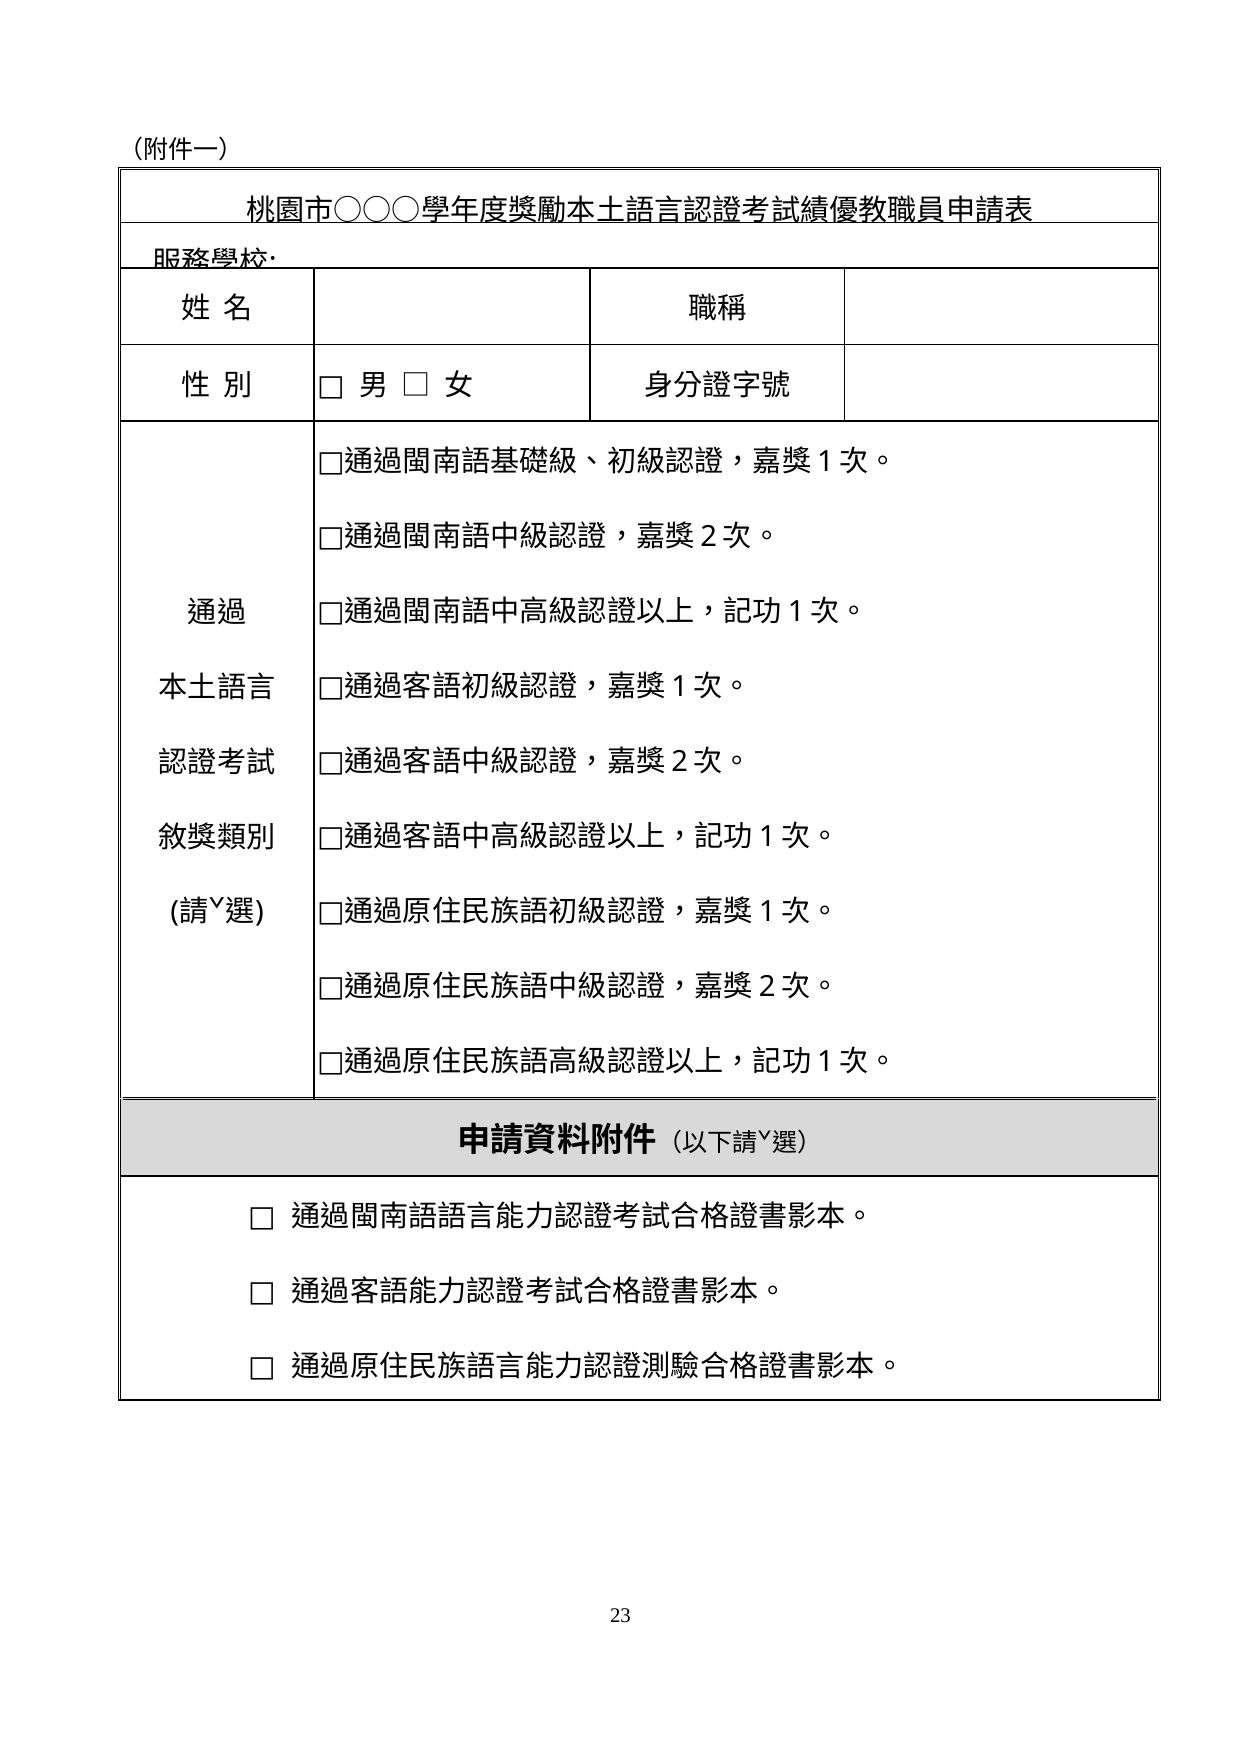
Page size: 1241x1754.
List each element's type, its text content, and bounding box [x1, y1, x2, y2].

table_header 桃園市○○○學年度獎勵本土語言認證考試績優教職員申請表 [121, 170, 1158, 222]
table_cell 申請資料附件（以下請ˇ選） [121, 1097, 1158, 1175]
table_cell □通過閩南語基礎級、初級認證，嘉獎1次。 □通過閩南語中級認證，嘉獎2次。 □通過閩南語中高級認證以上，記功1次。 □通過客語初級認證，嘉獎1次。 □通過客語中級認證，嘉獎2次。 □通過客語中高級認證以上，記功1次。 □通過原住民族語初級認證，嘉獎1次。 □通過原住民族語中級認證，嘉獎2次。 □通過原住民族語高級認證以上，記功1次。 [315, 422, 1158, 1097]
table_cell 通過 本土語言 認證考試 敘獎類別 (請ˇ選) [121, 422, 313, 1097]
table_cell 服務學校: [121, 223, 1158, 267]
table_cell □ 男 □ 女 [315, 345, 589, 420]
table_cell 姓 名 [121, 269, 313, 344]
table_cell 性 別 [121, 345, 313, 420]
table_cell [845, 269, 1158, 344]
table_cell 通過閩南語語言能力認證考試合格證書影本。 通過客語能力認證考試合格證書影本。 通過原住民族語言能力認證測驗合格證書影本。 [121, 1177, 1158, 1399]
table_cell 職稱 [591, 269, 844, 344]
text （附件一） [118, 129, 1122, 167]
table_cell [845, 345, 1158, 420]
table_cell 身分證字號 [591, 345, 844, 420]
table_cell [315, 269, 589, 344]
